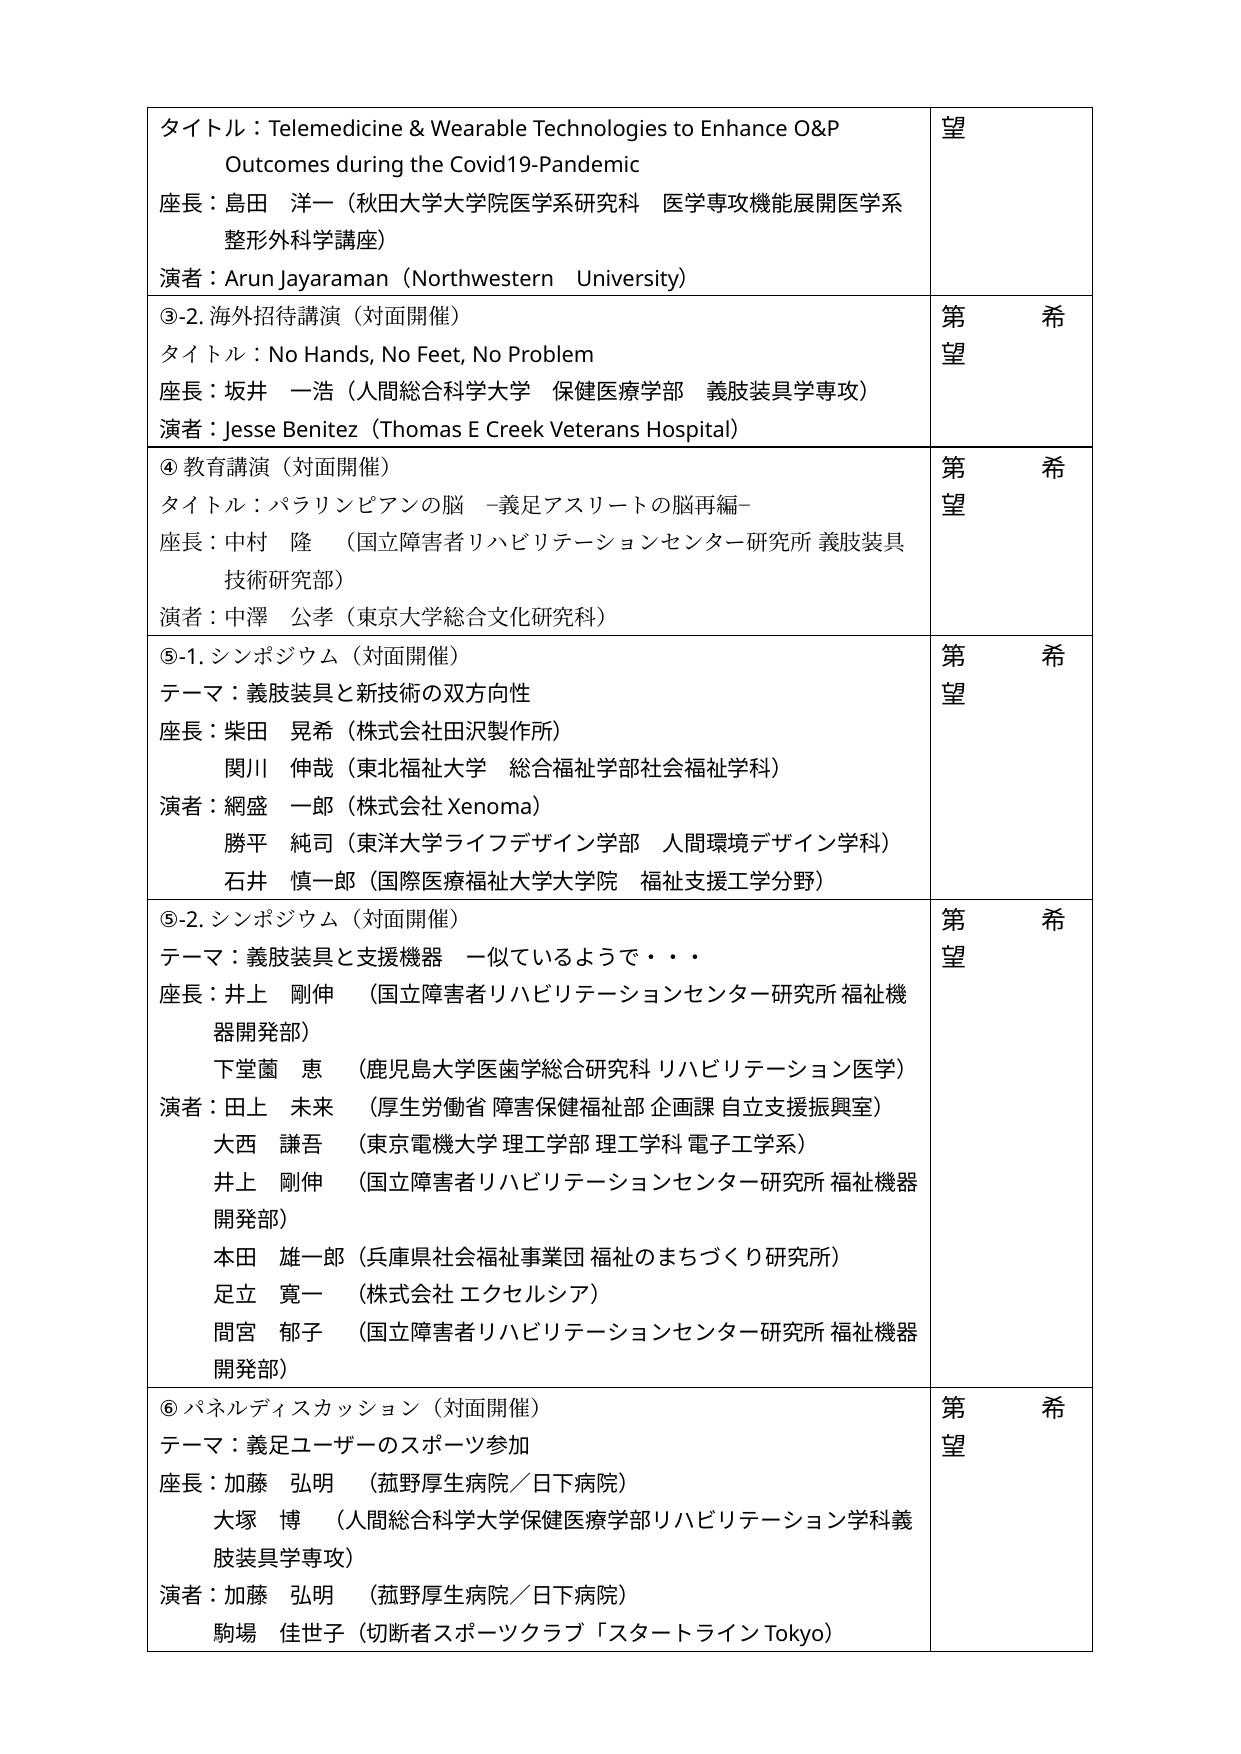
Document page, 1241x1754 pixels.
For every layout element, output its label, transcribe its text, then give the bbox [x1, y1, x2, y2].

table_cell 第 希望 [931, 900, 1092, 1387]
table_cell 第 希望 [931, 296, 1092, 446]
table_cell 第 希望 [931, 108, 1092, 295]
table_cell 第 希望 [931, 1388, 1092, 1651]
table_cell ④教育講演（対面開催） タイトル：パラリンピアンの脳 −義足アスリートの脳再編− 座長：中村 隆 （国立障害者リハビリテーションセンター研究所 義肢装具技術研究部） 演者：中澤 公孝（東京大学総合文化研究科） [148, 448, 930, 635]
table_cell ③-2. 海外招待講演（対面開催） タイトル：No Hands, No Feet, No Problem 座長：坂井 一浩（人間総合科学大学 保健医療学部 義肢装具学専攻） 演者：Jesse Benitez（Thomas E Creek Veterans Hospital） [148, 296, 930, 446]
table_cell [148, 108, 930, 295]
table_cell ⑤-1. シンポジウム（対面開催） テーマ：義肢装具と新技術の双方向性 座長：柴田 晃希（株式会社田沢製作所） 関川 伸哉（東北福祉大学 総合福祉学部社会福祉学科） 演者：網盛 一郎（株式会社Xenoma） 勝平 純司（東洋大学ライフデザイン学部 人間環境デザイン学科） 石井 慎一郎（国際医療福祉大学大学院 福祉支援工学分野） [148, 636, 930, 898]
table_cell 第 希望 [931, 448, 1092, 635]
table_cell ⑤-2. シンポジウム（対面開催） テーマ：義肢装具と支援機器 ー似ているようで・・・ 座長：井上 剛伸 （国立障害者リハビリテーションセンター研究所 福祉機器開発部） 下堂薗 恵 （鹿児島大学医歯学総合研究科 リハビリテーション医学） 演者：田上 未来 （厚生労働省 障害保健福祉部 企画課 自立支援振興室） 大西 謙吾 （東京電機大学 理工学部 理工学科 電子工学系） 井上 剛伸 （国立障害者リハビリテーションセンター研究所 福祉機器開発部） 本田 雄一郎（兵庫県社会福祉事業団 福祉のまちづくり研究所） 足立 寛一 （株式会社 エクセルシア） 間宮 郁子 （国立障害者リハビリテーションセンター研究所 福祉機器開発部） [148, 900, 930, 1387]
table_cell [148, 1388, 930, 1651]
table_cell 第 希望 [931, 636, 1092, 898]
